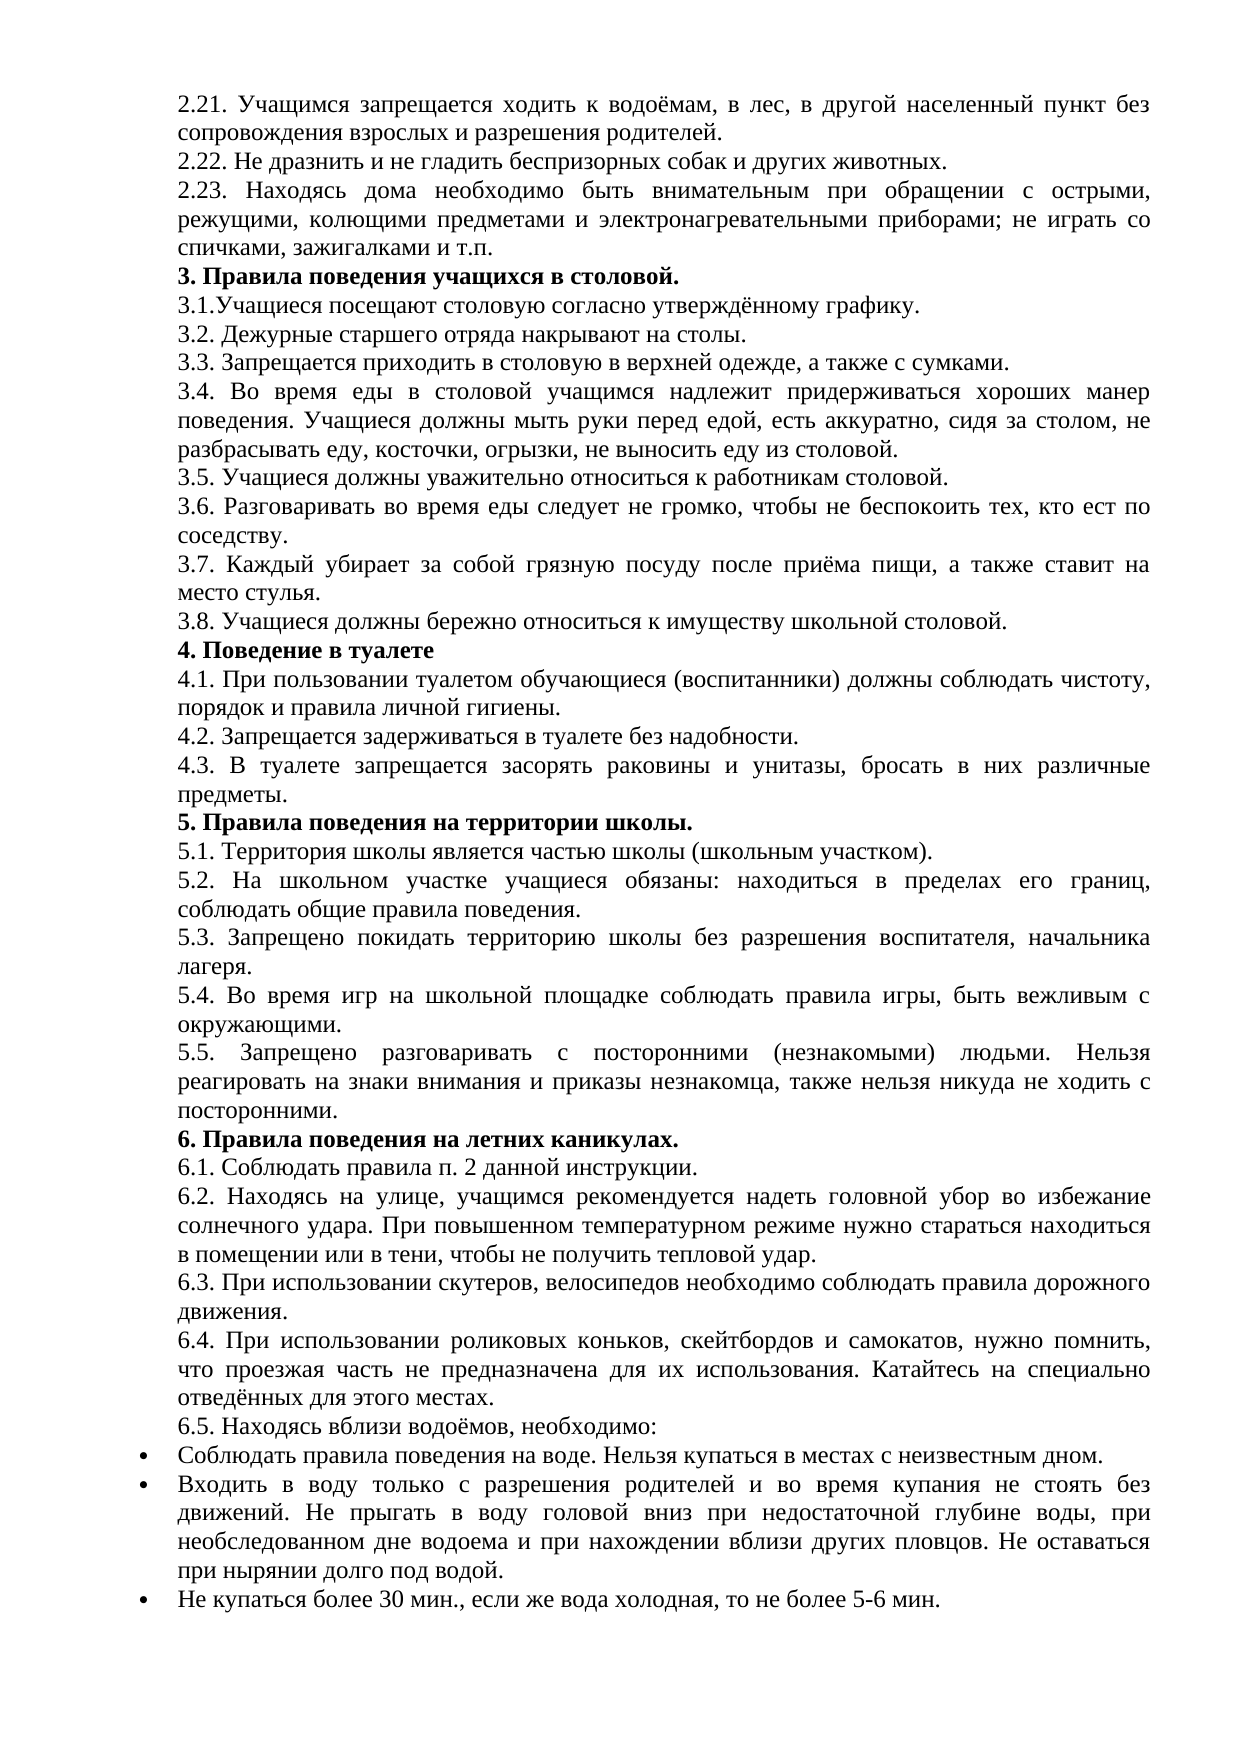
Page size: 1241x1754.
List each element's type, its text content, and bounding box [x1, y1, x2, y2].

list Входить в воду только с разрешения родителей и во время купания не стоять без движений. Не прыгать в воду головой вниз при недостаточной глубине воды, при необследованном дне водоема и при нахождении вблизи других пловцов. Не оставаться при нырянии долго под водой. [140, 1469, 1152, 1584]
text 3. Правила поведения учащихся в столовой. [177, 261, 1152, 290]
text 3.1.Учащиеся посещают столовую согласно утверждённому графику. [177, 290, 1152, 319]
text 3.6. Разговаривать во время еды следует не громко, чтобы не беспокоить тех, кто ест по соседству. [177, 491, 1152, 549]
text 5.5. Запрещено разговаривать с посторонними (незнакомыми) людьми. Нельзя реагировать на знаки внимания и приказы незнакомца, также нельзя никуда не ходить с посторонними. [177, 1037, 1152, 1124]
text 6.3. При использовании скутеров, велосипедов необходимо соблюдать правила дорожного движения. [177, 1267, 1152, 1325]
text 3.2. Дежурные старшего отряда накрывают на столы. [177, 319, 1152, 347]
list Соблюдать правила поведения на воде. Нельзя купаться в местах с неизвестным дном. [140, 1440, 1152, 1469]
text 3.5. Учащиеся должны уважительно относиться к работникам столовой. [177, 462, 1152, 491]
text 5.4. Во время игр на школьной площадке соблюдать правила игры, быть вежливым с окружающими. [177, 980, 1152, 1037]
text 6.1. Соблюдать правила п. 2 данной инструкции. [177, 1152, 1152, 1181]
text 2.23. Находясь дома необходимо быть внимательным при обращении с острыми, режущими, колющими предметами и электронагревательными приборами; не играть со спичками, зажигалками и т.п. [177, 175, 1152, 261]
text 3.8. Учащиеся должны бережно относиться к имуществу школьной столовой. [177, 606, 1152, 635]
text 2.21. Учащимся запрещается ходить к водоёмам, в лес, в другой населенный пункт без сопровождения взрослых и разрешения родителей. [177, 89, 1152, 146]
text 3.4. Во время еды в столовой учащимся надлежит придерживаться хороших манер поведения. Учащиеся должны мыть руки перед едой, есть аккуратно, сидя за столом, не разбрасывать еду, косточки, огрызки, не выносить еду из столовой. [177, 376, 1152, 462]
text 5.1. Территория школы является частью школы (школьным участком). [177, 836, 1152, 865]
text 6.4. При использовании роликовых коньков, скейтбордов и самокатов, нужно помнить, что проезжая часть не предназначена для их использования. Катайтесь на специально отведённых для этого местах. [177, 1325, 1152, 1411]
text 3.7. Каждый убирает за собой грязную посуду после приёма пищи, а также ставит на место стулья. [177, 549, 1152, 606]
text 4.2. Запрещается задерживаться в туалете без надобности. [177, 721, 1152, 750]
list Не купаться более 30 мин., если же вода холодная, то не более 5-6 мин. [140, 1584, 1152, 1612]
text 5. Правила поведения на территории школы. [177, 807, 1152, 836]
text 4.3. В туалете запрещается засорять раковины и унитазы, бросать в них различные предметы. [177, 750, 1152, 807]
text 5.2. На школьном участке учащиеся обязаны: находиться в пределах его границ, соблюдать общие правила поведения. [177, 865, 1152, 922]
text 6.2. Находясь на улице, учащимся рекомендуется надеть головной убор во избежание солнечного удара. При повышенном температурном режиме нужно стараться находиться в помещении или в тени, чтобы не получить тепловой удар. [177, 1181, 1152, 1267]
text 4. Поведение в туалете [177, 635, 1152, 664]
text 3.3. Запрещается приходить в столовую в верхней одежде, а также с сумками. [177, 347, 1152, 376]
text 5.3. Запрещено покидать территорию школы без разрешения воспитателя, начальника лагеря. [177, 922, 1152, 980]
text 4.1. При пользовании туалетом обучающиеся (воспитанники) должны соблюдать чистоту, порядок и правила личной гигиены. [177, 664, 1152, 721]
text 2.22. Не дразнить и не гладить беспризорных собак и других животных. [177, 146, 1152, 175]
text 6. Правила поведения на летних каникулах. [177, 1124, 1152, 1152]
text 6.5. Находясь вблизи водоёмов, необходимо: [177, 1411, 1152, 1440]
